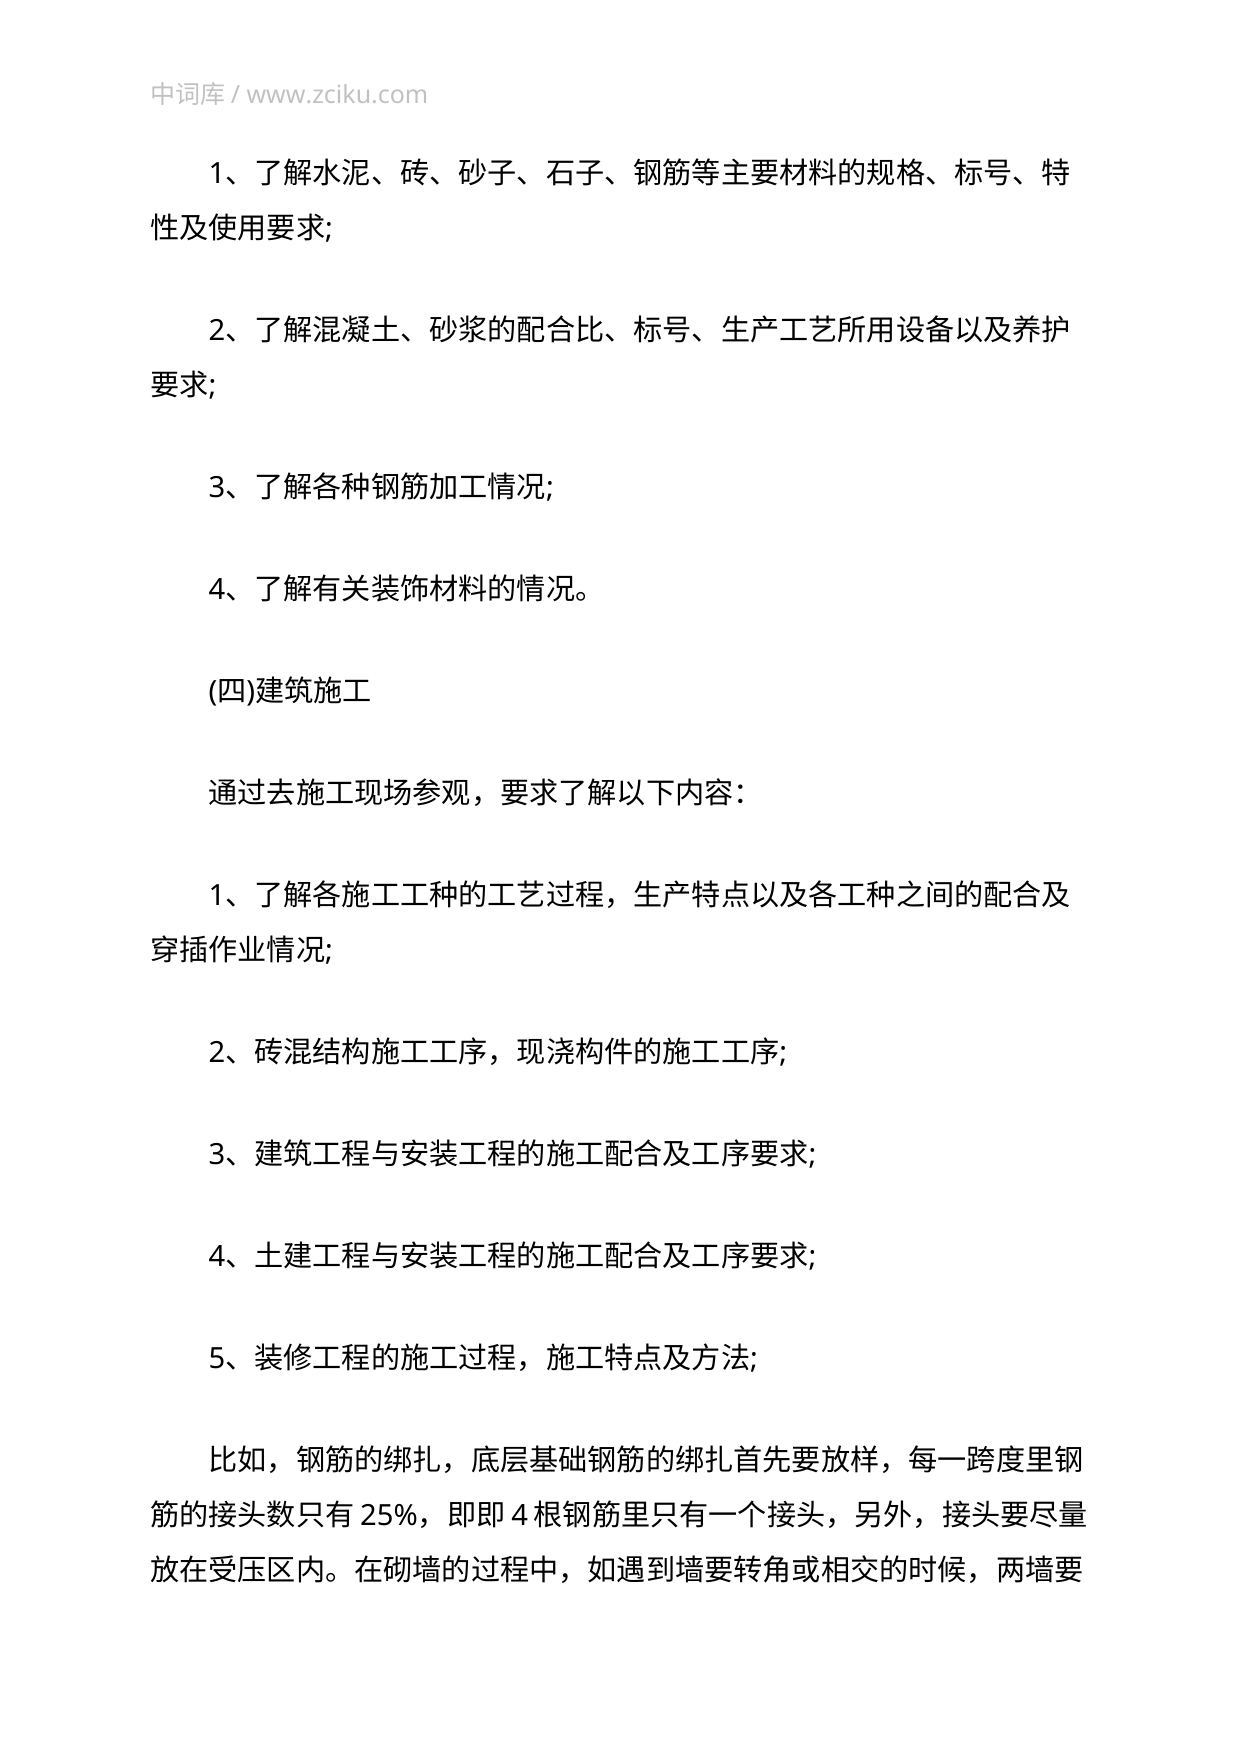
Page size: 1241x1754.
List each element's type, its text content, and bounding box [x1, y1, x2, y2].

text 5、装修工程的施工过程，施工特点及方法; [150, 1334, 1090, 1377]
text 3、建筑工程与安装工程的施工配合及工序要求; [150, 1131, 1090, 1173]
text 4、土建工程与安装工程的施工配合及工序要求; [150, 1233, 1090, 1275]
text 4、了解有关装饰材料的情况。 [150, 566, 1090, 608]
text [150, 1437, 1090, 1589]
text 通过去施工现场参观，要求了解以下内容： [150, 770, 1090, 812]
text 3、了解各种钢筋加工情况; [150, 464, 1090, 506]
text (四)建筑施工 [150, 668, 1090, 710]
text 1、了解各施工工种的工艺过程，生产特点以及各工种之间的配合及穿插作业情况; [150, 872, 1090, 969]
text 2、砖混结构施工工序，现浇构件的施工工序; [150, 1029, 1090, 1071]
text 2、了解混凝土、砂浆的配合比、标号、生产工艺所用设备以及养护要求; [150, 307, 1090, 404]
text 1、了解水泥、砖、砂子、石子、钢筋等主要材料的规格、标号、特性及使用要求; [150, 150, 1090, 247]
